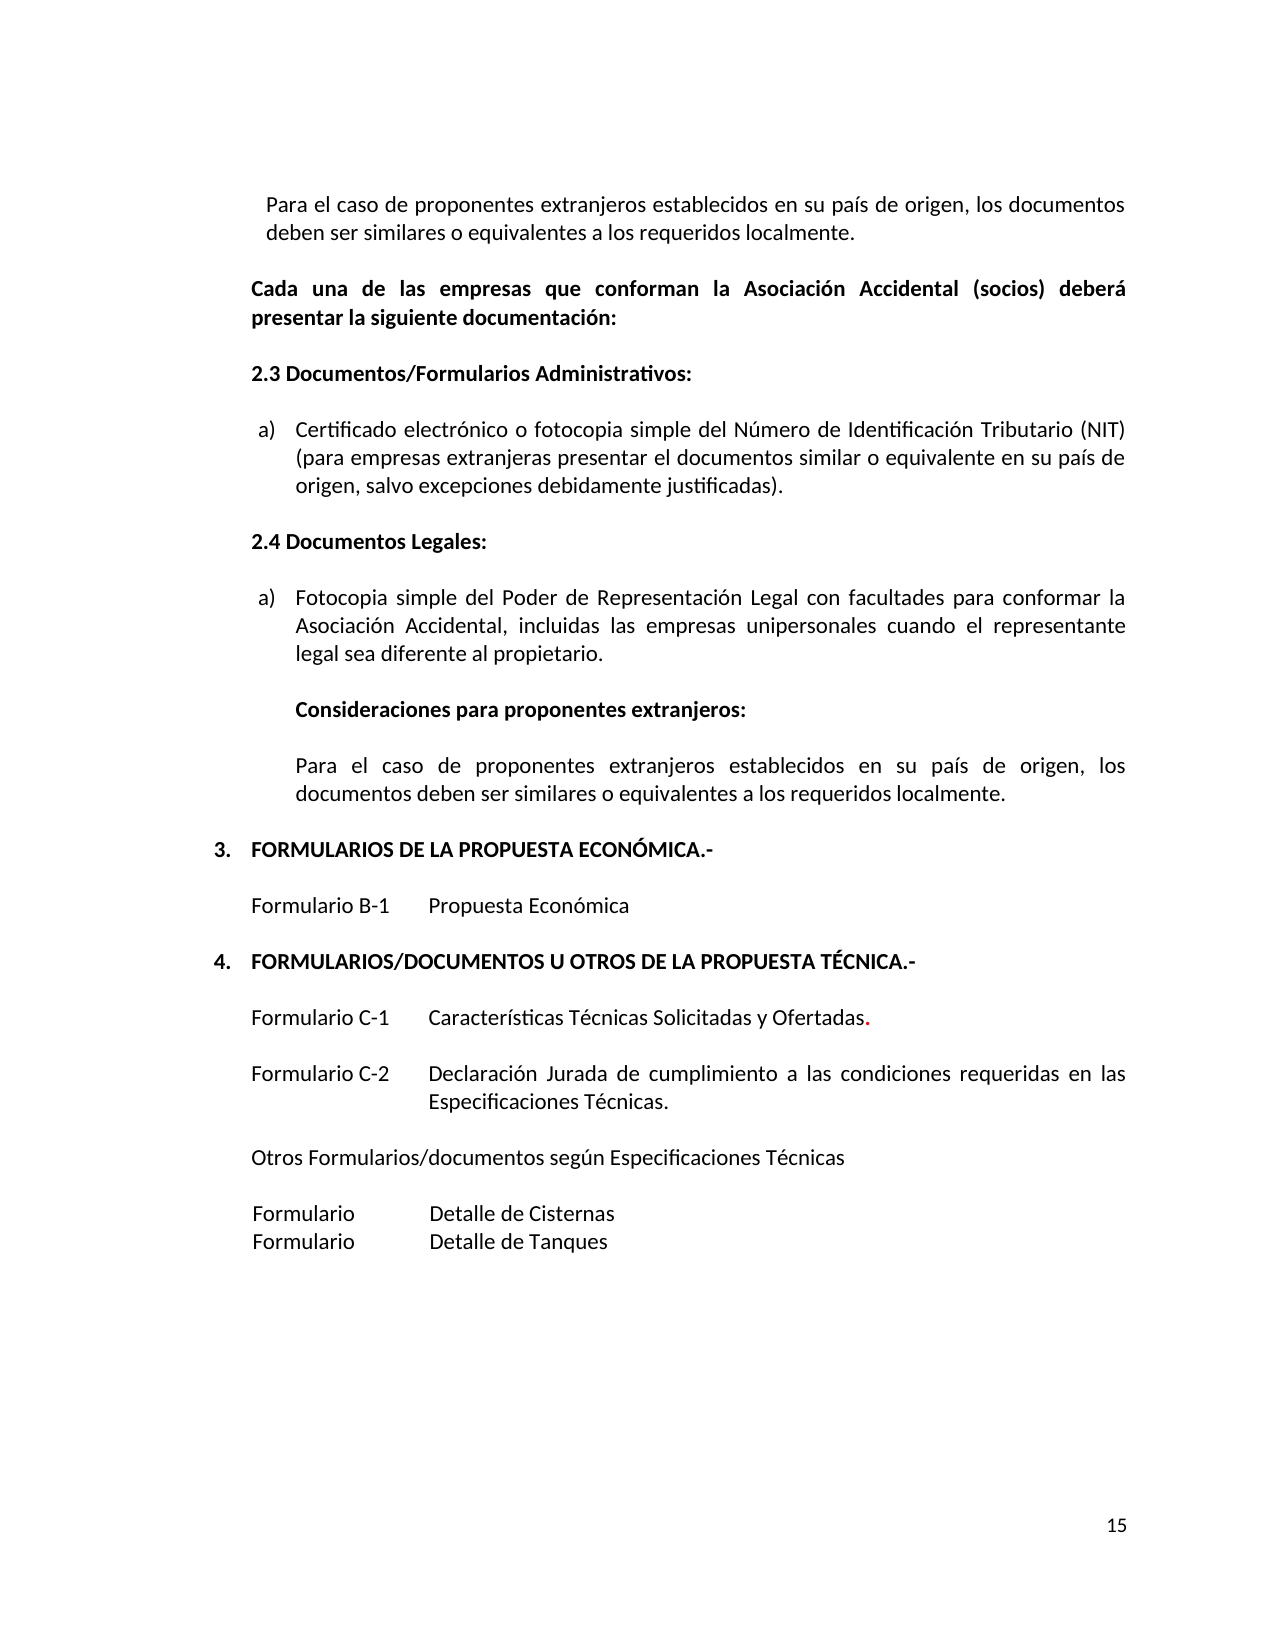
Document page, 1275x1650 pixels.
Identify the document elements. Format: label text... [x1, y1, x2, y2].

list FORMULARIOS DE LA PROPUESTA ECONÓMICA.- [213, 835, 1127, 863]
text Formulario B-1 Propuesta Económica [251, 891, 1127, 919]
text Cada una de las empresas que conforman la Asociación Accidental (socios) deberá presentar la siguiente documentación: [251, 274, 1127, 331]
list Formulario Detalle de Cisternas [252, 1199, 1127, 1227]
list Certificado electrónico o fotocopia simple del Número de Identificación Tributario (NIT) (para empresas extranjeras presentar el documentos similar o equivalente en su país de origen, salvo excepciones debidamente justificadas). [258, 415, 1127, 499]
list FORMULARIOS/DOCUMENTOS U OTROS DE LA PROPUESTA TÉCNICA.- [213, 947, 1127, 975]
list Para el caso de proponentes extranjeros establecidos en su país de origen, los documentos deben ser similares o equivalentes a los requeridos localmente. [266, 191, 1127, 247]
text Otros Formularios/documentos según Especificaciones Técnicas [251, 1143, 1127, 1171]
list Para el caso de proponentes extranjeros establecidos en su país de origen, los documentos deben ser similares o equivalentes a los requeridos localmente. [295, 751, 1127, 807]
list Consideraciones para proponentes extranjeros: [295, 695, 1127, 723]
list Fotocopia simple del Poder de Representación Legal con facultades para conformar la Asociación Accidental, incluidas las empresas unipersonales cuando el representante legal sea diferente al propietario. [258, 583, 1127, 667]
list Formulario Detalle de Tanques [252, 1227, 1127, 1255]
text 2.4 Documentos Legales: [251, 527, 1127, 555]
text 2.3 Documentos/Formularios Administrativos: [177, 359, 1127, 387]
text Formulario C-2 Declaración Jurada de cumplimiento a las condiciones requeridas en las Especificaciones Técnicas. [251, 1059, 1127, 1115]
text Formulario C-1 Características Técnicas Solicitadas y Ofertadas. [251, 1003, 1127, 1031]
